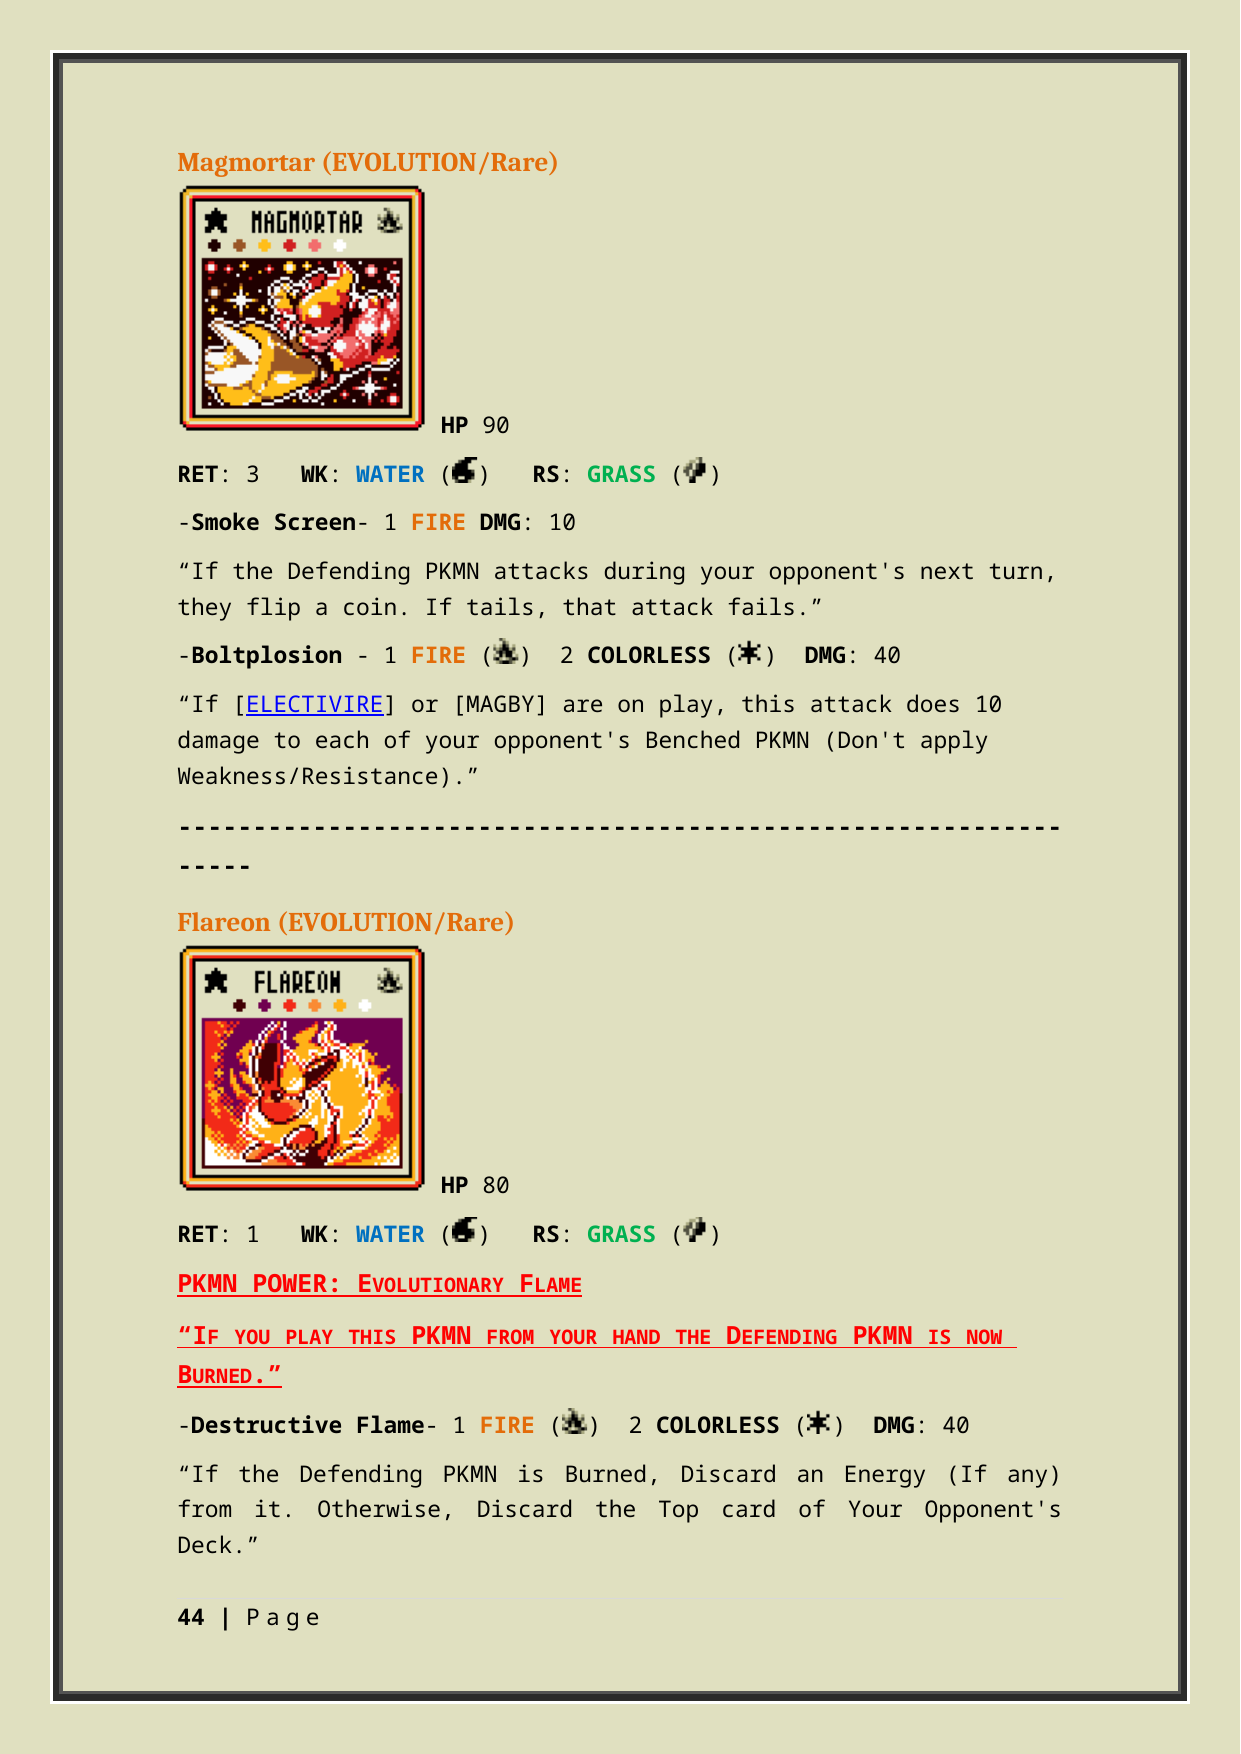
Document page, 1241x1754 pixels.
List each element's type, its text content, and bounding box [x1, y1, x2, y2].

subtitle Magmortar (EVOLUTION/Rare) [177, 147, 1063, 179]
text “If the Defending PKMN attacks during your opponent's next turn, they flip a coin. If tails, that attack fails.” [177, 554, 1063, 622]
text RET: 3 WK: WATER () RS: GRASS () [177, 457, 1063, 489]
text “If the Defending PKMN is Burned, Discard an Energy (If any) from it. Otherwise, Discard the Top card of Your Opponent's Deck.” [177, 1457, 1063, 1561]
text RET: 1 WK: WATER () RS: GRASS () [177, 1217, 1063, 1249]
picture [452, 457, 478, 483]
text -Smoke Screen- 1 FIRE DMG: 10 [177, 506, 1063, 537]
subtitle Flareon (EVOLUTION/Rare) [177, 907, 1063, 938]
picture [807, 1408, 833, 1434]
text -Boltplosion - 1 FIRE () 2 COLORLESS () DMG: 40 [177, 639, 1063, 671]
text “If [ELECTIVIRE] or [MAGBY] are on play, this attack does 10 damage to each of your opponent's Benched PKMN (Don't apply Weakness/Resistance).” [177, 688, 1063, 791]
text “If you play this PKMN from your hand the Defending PKMN is now Burned.” [177, 1318, 1063, 1391]
picture [177, 183, 428, 434]
picture [683, 1217, 709, 1242]
text -Destructive Flame- 1 FIRE () 2 COLORLESS () DMG: 40 [177, 1408, 1063, 1440]
text ---------------------------------------------------------------- [177, 808, 1063, 881]
picture [452, 1217, 478, 1242]
picture [738, 638, 764, 664]
text PKMN POWER: Evolutionary Flame [177, 1266, 1063, 1300]
picture [177, 943, 428, 1194]
picture [683, 457, 709, 483]
picture [562, 1408, 588, 1434]
picture [493, 638, 519, 664]
